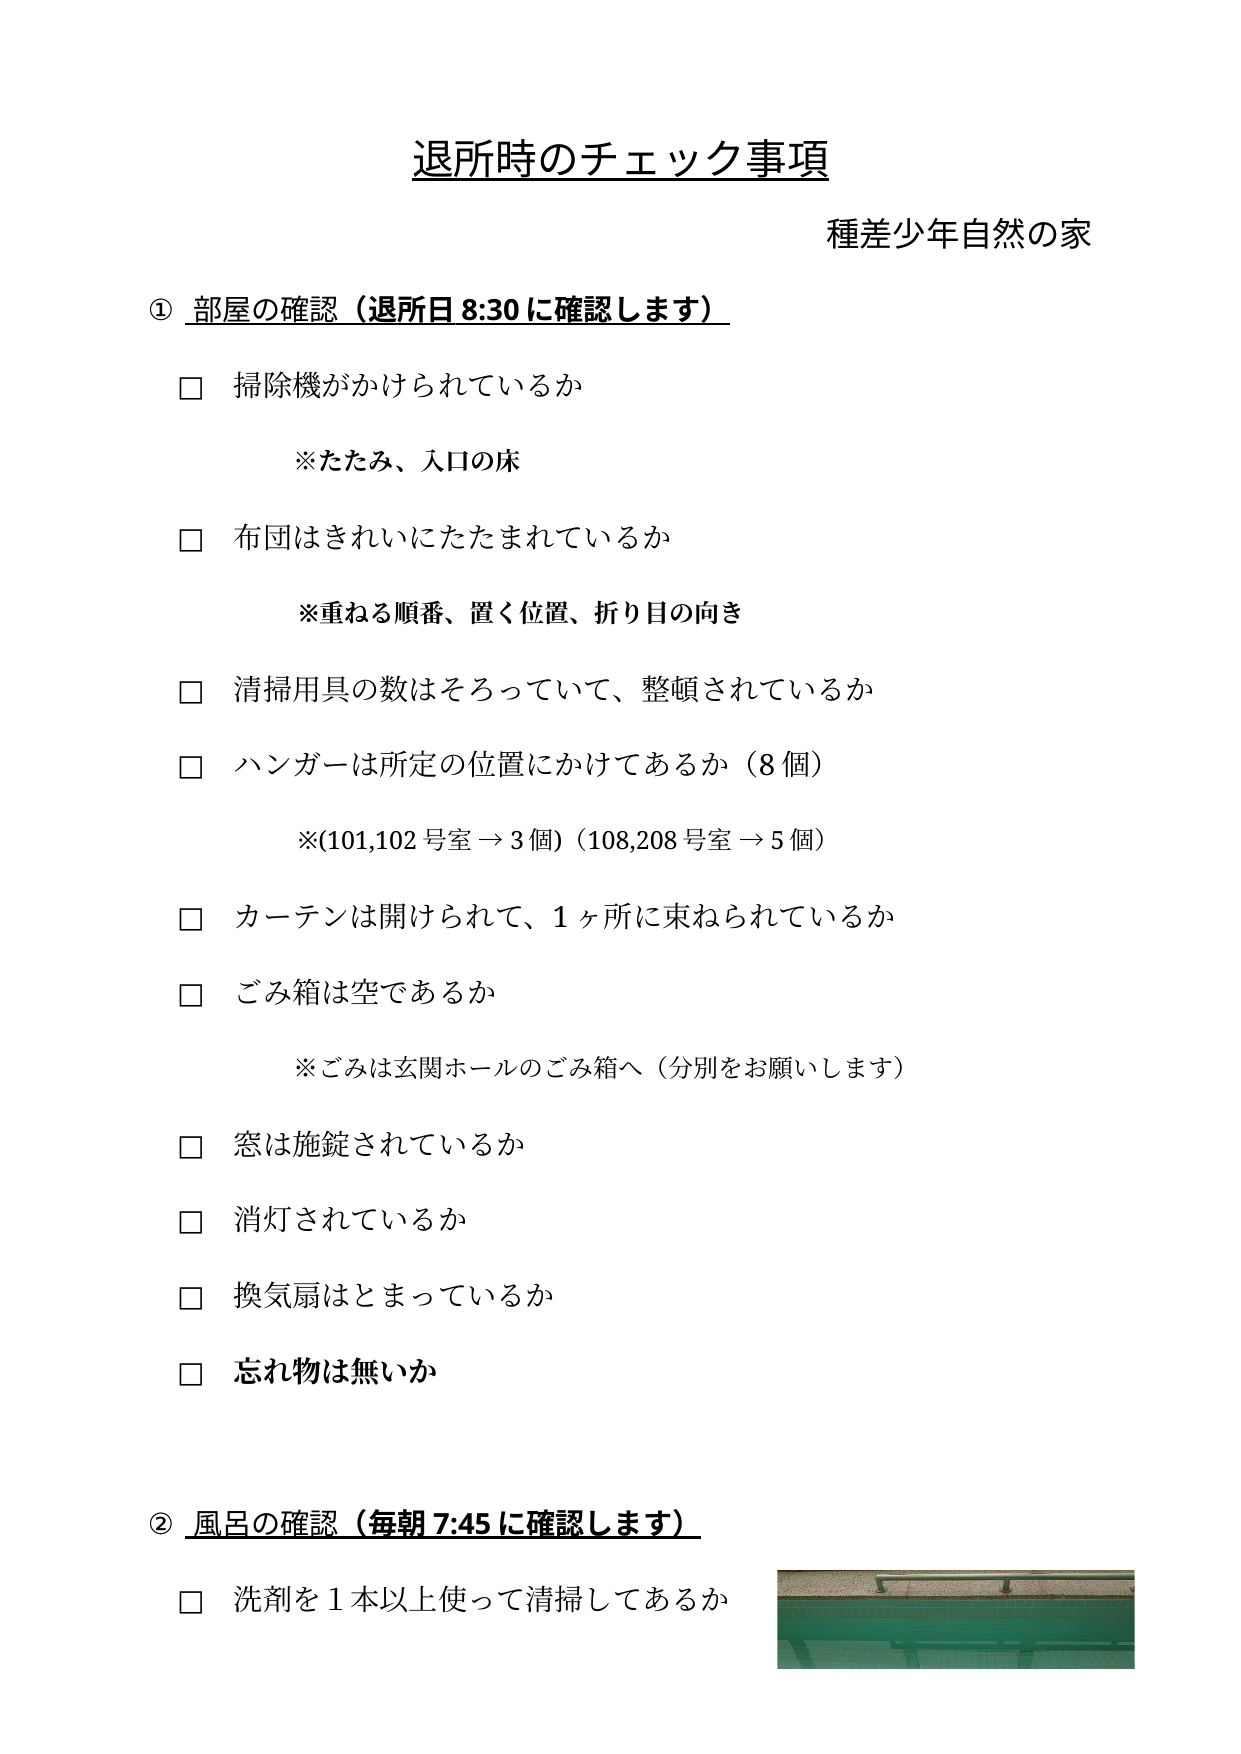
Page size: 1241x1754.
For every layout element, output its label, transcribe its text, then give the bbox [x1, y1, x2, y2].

text □ 布団はきれいにたたまれているか [148, 498, 1092, 574]
list 風呂の確認（毎朝 7:45に確認します） [148, 1484, 1092, 1559]
text 種差少年自然の家 [148, 194, 1092, 270]
text ※重ねる順番、置く位置、折り目の向き [148, 574, 1092, 649]
text □ ごみ箱は空であるか [148, 953, 1092, 1029]
text 退所時のチェック事項 [148, 119, 1092, 194]
text □ 清掃用具の数はそろっていて、整頓されているか [148, 649, 1092, 725]
text □ 掃除機がかけられているか [148, 346, 1092, 422]
list 部屋の確認（退所日8:30に確認します） [148, 270, 1092, 346]
text ※(101,102号室 → 3個)（108,208号室 → 5個） [148, 801, 1092, 877]
text □ 忘れ物は無いか [148, 1332, 1092, 1408]
text ※たたみ、入口の床 [148, 422, 1092, 498]
text □ 換気扇はとまっているか [148, 1256, 1092, 1332]
picture [777, 1570, 1135, 1669]
text □ 消灯されているか [148, 1180, 1092, 1256]
text □ 窓は施錠されているか [148, 1104, 1092, 1180]
text ※ごみは玄関ホールのごみ箱へ（分別をお願いします） [148, 1029, 1092, 1104]
text □ カーテンは開けられて、1ヶ所に束ねられているか [148, 877, 1092, 953]
text □ 洗剤を１本以上使って清掃してあるか [148, 1559, 1092, 1635]
text □ ハンガーは所定の位置にかけてあるか（8個） [148, 725, 1092, 801]
